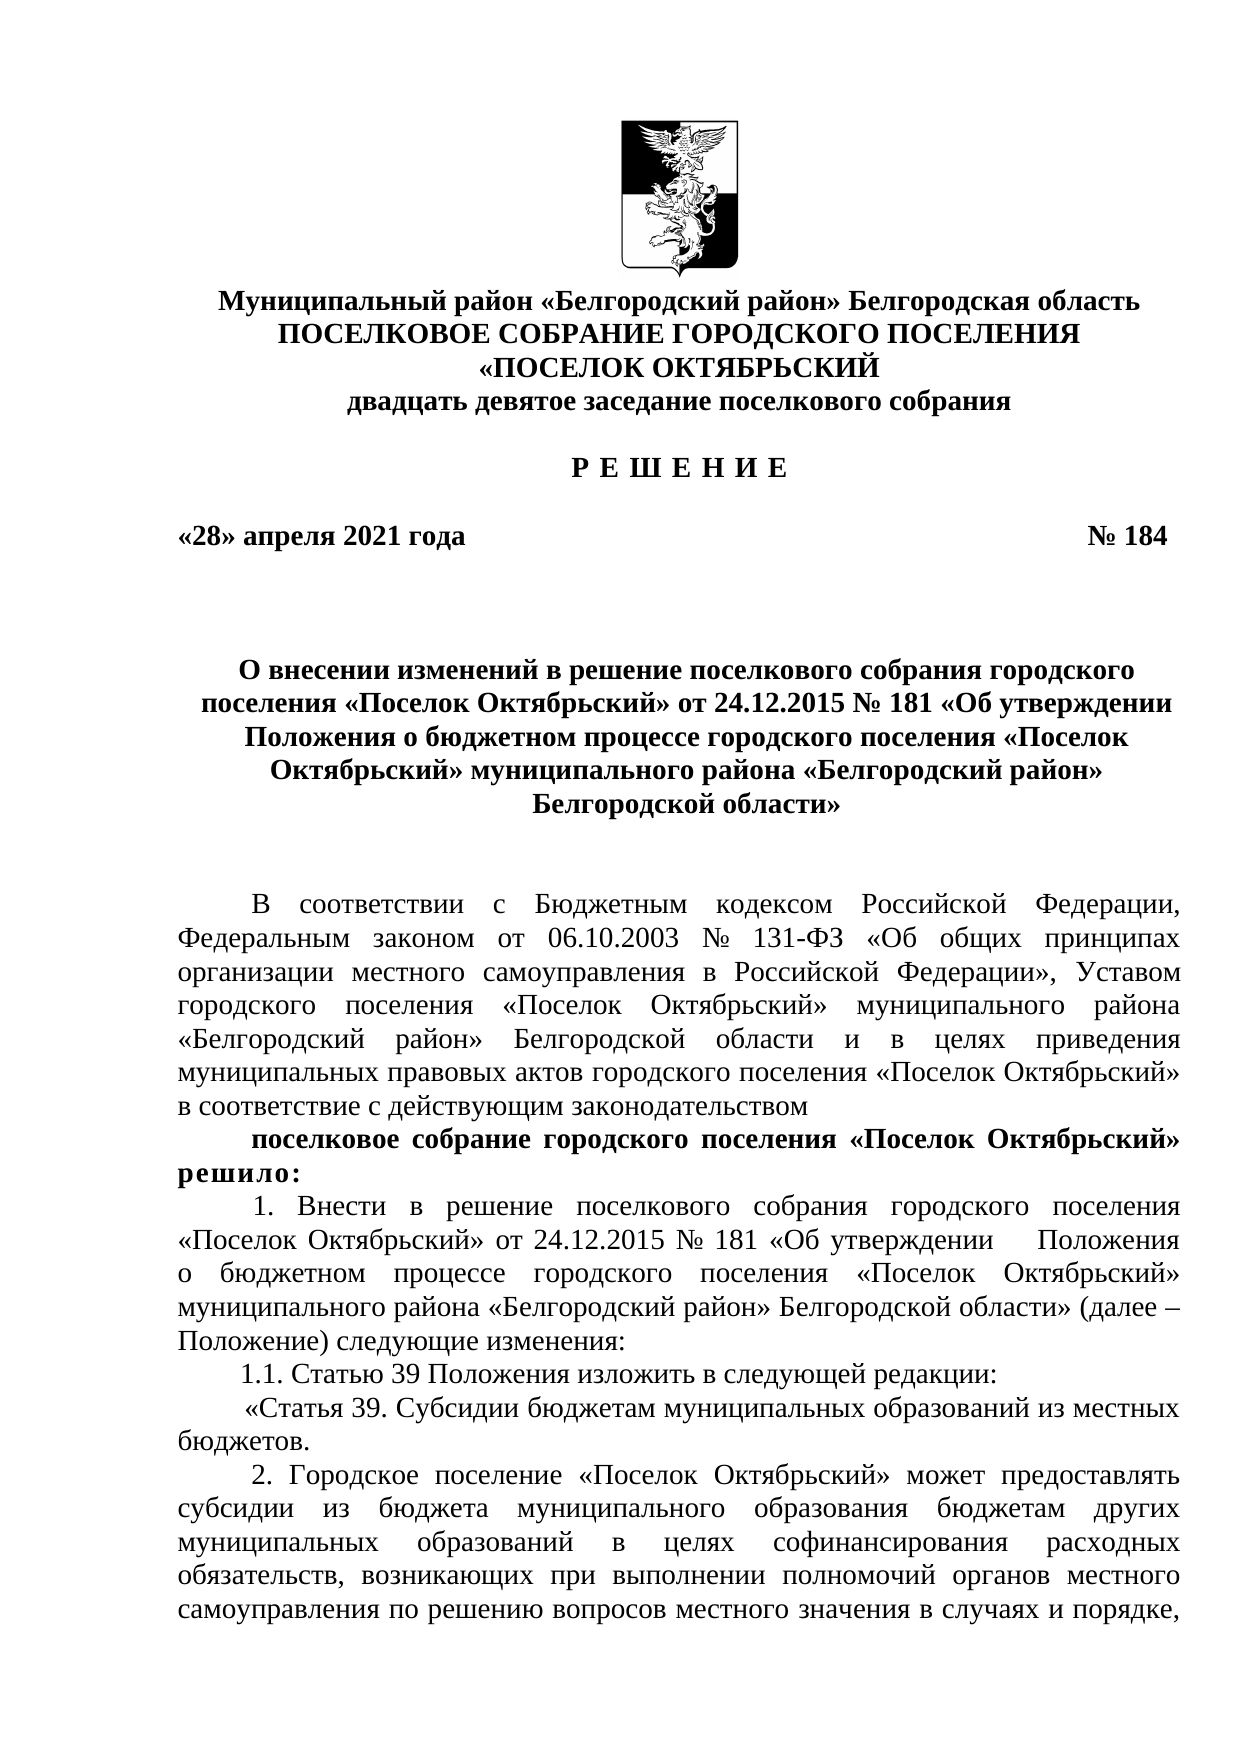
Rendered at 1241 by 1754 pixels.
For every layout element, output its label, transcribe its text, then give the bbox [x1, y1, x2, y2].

text О внесении изменений в решение поселкового собрания городского поселения «Поселок Октябрьский» от 24.12.2015 № 181 «Об утверждении Положения о бюджетном процессе городского поселения «Поселок Октябрьский» муниципального района «Белгородский район» Белгородской области» [177, 652, 1196, 819]
text решение [177, 451, 1181, 484]
text Муниципальный район «Белгородский район» Белгородская область [177, 283, 1181, 316]
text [177, 1457, 1181, 1624]
text ПОСЕЛКОВОЕ СОБРАНИЕ ГОРОДСКОГО ПОСЕЛЕНИЯ [177, 316, 1181, 350]
text поселковое собрание городского поселения «Поселок Октябрьский» решило: [177, 1121, 1181, 1188]
text двадцать девятое заседание поселкового собрания [177, 383, 1181, 417]
text «ПОСЕЛОК ОКТЯБРЬСКИЙ [177, 350, 1181, 383]
text В соответствии с Бюджетным кодексом Российской Федерации, Федеральным законом от 06.10.2003 № 131-ФЗ «Об общих принципах организации местного самоуправления в Российской Федерации», Уставом городского поселения «Поселок Октябрьский» муниципального района «Белгородский район» Белгородской области и в целях приведения муниципальных правовых актов городского поселения «Поселок Октябрьский» в соответствие с действующим законодательством [177, 887, 1181, 1121]
text «28» апреля 2021 года № 184 [177, 518, 1181, 551]
text «Статья 39. Субсидии бюджетам муниципальных образований из местных бюджетов. [177, 1390, 1181, 1457]
text 1. Внести в решение поселкового собрания городского поселения «Поселок Октябрьский» от 24.12.2015 № 181 «Об утверждении Положения о бюджетном процессе городского поселения «Поселок Октябрьский» муниципального района «Белгородский район» Белгородской области» (далее – Положение) следующие изменения: [177, 1188, 1181, 1356]
text 1.1. Статью 39 Положения изложить в следующей редакции: [240, 1356, 1181, 1390]
picture [618, 118, 740, 281]
